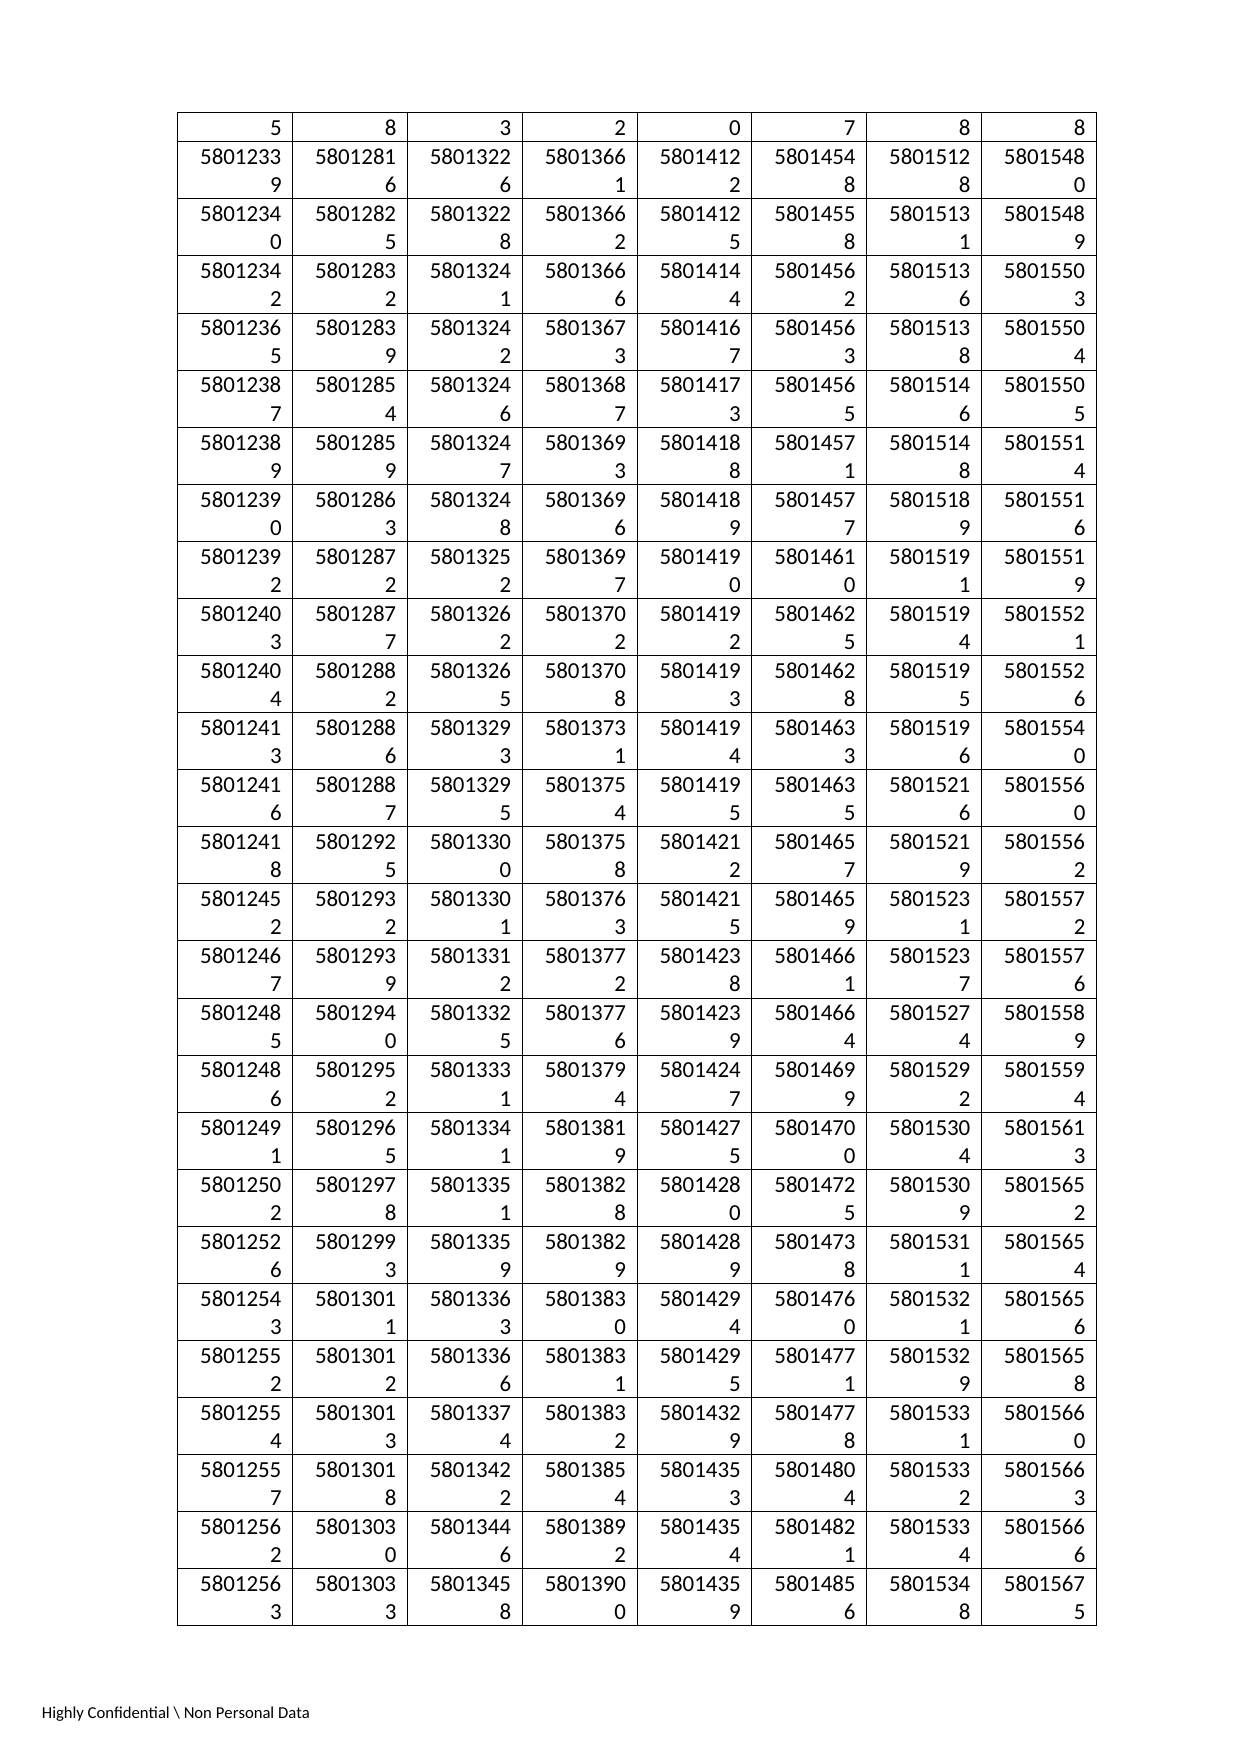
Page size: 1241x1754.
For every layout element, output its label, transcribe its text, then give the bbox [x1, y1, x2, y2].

table_cell 58012925 [293, 827, 407, 883]
table_cell 58012413 [178, 713, 292, 769]
table_cell 58015675 [982, 1569, 1096, 1625]
table_cell 58015658 [982, 1341, 1096, 1397]
table_cell 58015560 [982, 770, 1096, 826]
table_cell 58015196 [867, 713, 981, 769]
table_cell 58012882 [293, 656, 407, 712]
table_cell 58013652 [523, 113, 637, 141]
table_cell 58012389 [178, 428, 292, 484]
table_cell 58012452 [178, 884, 292, 940]
table_cell 58013247 [408, 428, 522, 484]
table_cell 58013265 [408, 656, 522, 712]
table_cell 58013248 [408, 485, 522, 541]
table_cell 58015304 [867, 1113, 981, 1169]
table_cell 58012552 [178, 1341, 292, 1397]
table_cell 58012365 [178, 314, 292, 369]
table_cell 58015613 [982, 1113, 1096, 1169]
table_cell 58015231 [867, 884, 981, 940]
table_cell 58014725 [752, 1170, 866, 1226]
table_cell 58013446 [408, 1512, 522, 1568]
table_cell 58014700 [752, 1113, 866, 1169]
table_cell 58012978 [293, 1170, 407, 1226]
table_cell 58015504 [982, 314, 1096, 369]
table_cell 58015088 [867, 113, 981, 141]
table_cell 58014738 [752, 1227, 866, 1283]
table_cell 58015195 [867, 656, 981, 712]
table_cell 58012816 [293, 142, 407, 198]
table_cell 58015348 [867, 1569, 981, 1625]
table_cell 58013011 [293, 1284, 407, 1340]
table_cell 58013293 [408, 713, 522, 769]
table_cell 58013301 [408, 884, 522, 940]
table_cell 58014238 [638, 941, 751, 997]
table_cell 58014295 [638, 1341, 751, 1397]
table_cell 58013018 [293, 1455, 407, 1511]
table_cell 58013363 [408, 1284, 522, 1340]
table_cell 58013366 [408, 1341, 522, 1397]
table_cell 58013012 [293, 1341, 407, 1397]
table_cell 58015489 [982, 199, 1096, 255]
table_cell 58012808 [293, 113, 407, 141]
table_cell 58015589 [982, 999, 1096, 1054]
table_cell 58012340 [178, 199, 292, 255]
table_cell 58014120 [638, 113, 751, 141]
table_cell 58013830 [523, 1284, 637, 1340]
table_cell 58014633 [752, 713, 866, 769]
table_cell 58013831 [523, 1341, 637, 1397]
table_cell 58012491 [178, 1113, 292, 1169]
table_cell 58015521 [982, 599, 1096, 655]
table_cell 58014571 [752, 428, 866, 484]
table_cell 58013687 [523, 371, 637, 427]
table_cell 58014192 [638, 599, 751, 655]
table_cell 58015274 [867, 999, 981, 1054]
table_cell 58014275 [638, 1113, 751, 1169]
table_cell 58014577 [752, 485, 866, 541]
table_cell 58015516 [982, 485, 1096, 541]
table_cell 58014122 [638, 142, 751, 198]
table_cell 58013300 [408, 827, 522, 883]
table_cell 58015219 [867, 827, 981, 883]
table_cell 58012416 [178, 770, 292, 826]
table_cell 58014280 [638, 1170, 751, 1226]
table_cell 58012485 [178, 999, 292, 1054]
table_cell 58013702 [523, 599, 637, 655]
table_cell 58014760 [752, 1284, 866, 1340]
table_cell 58014635 [752, 770, 866, 826]
table_cell 58012557 [178, 1455, 292, 1511]
table_cell 58014354 [638, 1512, 751, 1568]
table_cell 58012993 [293, 1227, 407, 1283]
table_cell 58015331 [867, 1398, 981, 1454]
table_cell 58015526 [982, 656, 1096, 712]
table_cell 58013892 [523, 1512, 637, 1568]
table_cell 58015237 [867, 941, 981, 997]
table_cell 58014294 [638, 1284, 751, 1340]
table_cell 58014195 [638, 770, 751, 826]
table_cell 58015480 [982, 142, 1096, 198]
table_cell 58015216 [867, 770, 981, 826]
table_cell 58014563 [752, 314, 866, 369]
table_cell 58013828 [523, 1170, 637, 1226]
table_cell 58013794 [523, 1056, 637, 1112]
table_cell 58012854 [293, 371, 407, 427]
table_cell 58013776 [523, 999, 637, 1054]
table_cell 58015334 [867, 1512, 981, 1568]
table_cell 58014125 [638, 199, 751, 255]
table_cell 58012390 [178, 485, 292, 541]
table_cell 58014628 [752, 656, 866, 712]
table_cell 58014247 [638, 1056, 751, 1112]
table_cell 58012940 [293, 999, 407, 1054]
table_cell 58013662 [523, 199, 637, 255]
table_cell 58014215 [638, 884, 751, 940]
table_cell 58015131 [867, 199, 981, 255]
table_cell 58012832 [293, 256, 407, 312]
table_cell 58015660 [982, 1398, 1096, 1454]
table_cell 58013242 [408, 314, 522, 369]
table_cell 58013351 [408, 1170, 522, 1226]
table_cell 58014189 [638, 485, 751, 541]
table_cell 58014610 [752, 542, 866, 598]
table_cell 58014548 [752, 142, 866, 198]
table_cell 58012387 [178, 371, 292, 427]
table_cell 58012932 [293, 884, 407, 940]
table_cell 58015505 [982, 371, 1096, 427]
table_cell 58013228 [408, 199, 522, 255]
table_cell 58015562 [982, 827, 1096, 883]
table_cell 58015594 [982, 1056, 1096, 1112]
table_cell 58013374 [408, 1398, 522, 1454]
table_cell 58013708 [523, 656, 637, 712]
table_cell 58014778 [752, 1398, 866, 1454]
table_cell 58012877 [293, 599, 407, 655]
table_cell 58013226 [408, 142, 522, 198]
table_cell 58015332 [867, 1455, 981, 1511]
table_cell 58015572 [982, 884, 1096, 940]
table_cell 58014625 [752, 599, 866, 655]
table_cell 58015329 [867, 1341, 981, 1397]
table_cell 58014565 [752, 371, 866, 427]
table_cell 58012562 [178, 1512, 292, 1568]
table_cell 58012839 [293, 314, 407, 369]
table_cell 58013013 [293, 1398, 407, 1454]
table_cell 58012859 [293, 428, 407, 484]
table_cell 58014329 [638, 1398, 751, 1454]
table_cell 58015540 [982, 713, 1096, 769]
table_cell 58013223 [408, 113, 522, 141]
table_cell 58013772 [523, 941, 637, 997]
table_cell 58012886 [293, 713, 407, 769]
table_cell 58012543 [178, 1284, 292, 1340]
table_cell 58014188 [638, 428, 751, 484]
table_cell 58015654 [982, 1227, 1096, 1283]
table_cell 58013458 [408, 1569, 522, 1625]
table_cell 58012887 [293, 770, 407, 826]
table_cell 58015128 [867, 142, 981, 198]
table_cell 58015478 [982, 113, 1096, 141]
table_cell 58012403 [178, 599, 292, 655]
table_cell 58015138 [867, 314, 981, 369]
table_cell 58014194 [638, 713, 751, 769]
table_cell 58014359 [638, 1569, 751, 1625]
table_cell 58014289 [638, 1227, 751, 1283]
table_cell 58012863 [293, 485, 407, 541]
table_cell 58014661 [752, 941, 866, 997]
table_cell 58015514 [982, 428, 1096, 484]
table_cell 58012563 [178, 1569, 292, 1625]
table_cell 58013693 [523, 428, 637, 484]
table_cell 58012965 [293, 1113, 407, 1169]
table_cell 58014173 [638, 371, 751, 427]
table_cell 58013312 [408, 941, 522, 997]
table_cell 58014804 [752, 1455, 866, 1511]
table_cell 58015148 [867, 428, 981, 484]
table_cell 58014239 [638, 999, 751, 1054]
table_cell 58015194 [867, 599, 981, 655]
table_cell 58013697 [523, 542, 637, 598]
table_cell 58015136 [867, 256, 981, 312]
table_cell 58013422 [408, 1455, 522, 1511]
table_cell 58013295 [408, 770, 522, 826]
table_cell 58013758 [523, 827, 637, 883]
table_cell 58015652 [982, 1170, 1096, 1226]
table_cell 58012342 [178, 256, 292, 312]
table_cell 58013331 [408, 1056, 522, 1112]
table_cell 58013030 [293, 1512, 407, 1568]
table_cell 58012339 [178, 142, 292, 198]
table_cell 58013241 [408, 256, 522, 312]
table_cell 58013829 [523, 1227, 637, 1283]
table_cell 58013325 [408, 999, 522, 1054]
table_cell 58013900 [523, 1569, 637, 1625]
table_cell 58015519 [982, 542, 1096, 598]
table_cell 58013819 [523, 1113, 637, 1169]
table_cell 58015146 [867, 371, 981, 427]
table_cell 58012335 [178, 113, 292, 141]
table_cell 58012486 [178, 1056, 292, 1112]
table_cell 58012467 [178, 941, 292, 997]
table_cell 58013696 [523, 485, 637, 541]
table_cell 58014699 [752, 1056, 866, 1112]
table_cell 58013033 [293, 1569, 407, 1625]
table_cell 58013754 [523, 770, 637, 826]
table_cell 58013763 [523, 884, 637, 940]
table_cell 58014167 [638, 314, 751, 369]
table_cell 58013832 [523, 1398, 637, 1454]
table_cell 58012952 [293, 1056, 407, 1112]
table_cell 58013731 [523, 713, 637, 769]
table_cell 58015189 [867, 485, 981, 541]
table_cell 58012404 [178, 656, 292, 712]
table_cell 58012872 [293, 542, 407, 598]
table_cell 58012939 [293, 941, 407, 997]
table_cell 58015292 [867, 1056, 981, 1112]
table_cell 58012825 [293, 199, 407, 255]
table_cell 58013341 [408, 1113, 522, 1169]
table_cell 58012526 [178, 1227, 292, 1283]
table_cell 58013673 [523, 314, 637, 369]
table_cell 58013262 [408, 599, 522, 655]
table_cell 58014353 [638, 1455, 751, 1511]
table_cell 58015656 [982, 1284, 1096, 1340]
table_cell 58015576 [982, 941, 1096, 997]
table_cell 58013246 [408, 371, 522, 427]
table_cell 58014547 [752, 113, 866, 141]
table_cell 58014821 [752, 1512, 866, 1568]
table_cell 58014856 [752, 1569, 866, 1625]
table_cell 58014771 [752, 1341, 866, 1397]
table_cell 58015663 [982, 1455, 1096, 1511]
table_cell 58014190 [638, 542, 751, 598]
table_cell 58012502 [178, 1170, 292, 1226]
table_cell 58014562 [752, 256, 866, 312]
table_cell 58013854 [523, 1455, 637, 1511]
table_cell 58012418 [178, 827, 292, 883]
table_cell 58014657 [752, 827, 866, 883]
table_cell 58015309 [867, 1170, 981, 1226]
table_cell 58015321 [867, 1284, 981, 1340]
table_cell 58014193 [638, 656, 751, 712]
table_cell 58013661 [523, 142, 637, 198]
table_cell 58015503 [982, 256, 1096, 312]
table_cell 58012554 [178, 1398, 292, 1454]
table_cell 58015666 [982, 1512, 1096, 1568]
table_cell 58014212 [638, 827, 751, 883]
table_cell 58013666 [523, 256, 637, 312]
table_cell 58013359 [408, 1227, 522, 1283]
table_cell 58015191 [867, 542, 981, 598]
table_cell 58012392 [178, 542, 292, 598]
table_cell 58013252 [408, 542, 522, 598]
table_cell 58015311 [867, 1227, 981, 1283]
table_cell 58014558 [752, 199, 866, 255]
table_cell 58014144 [638, 256, 751, 312]
table_cell 58014664 [752, 999, 866, 1054]
table_cell 58014659 [752, 884, 866, 940]
